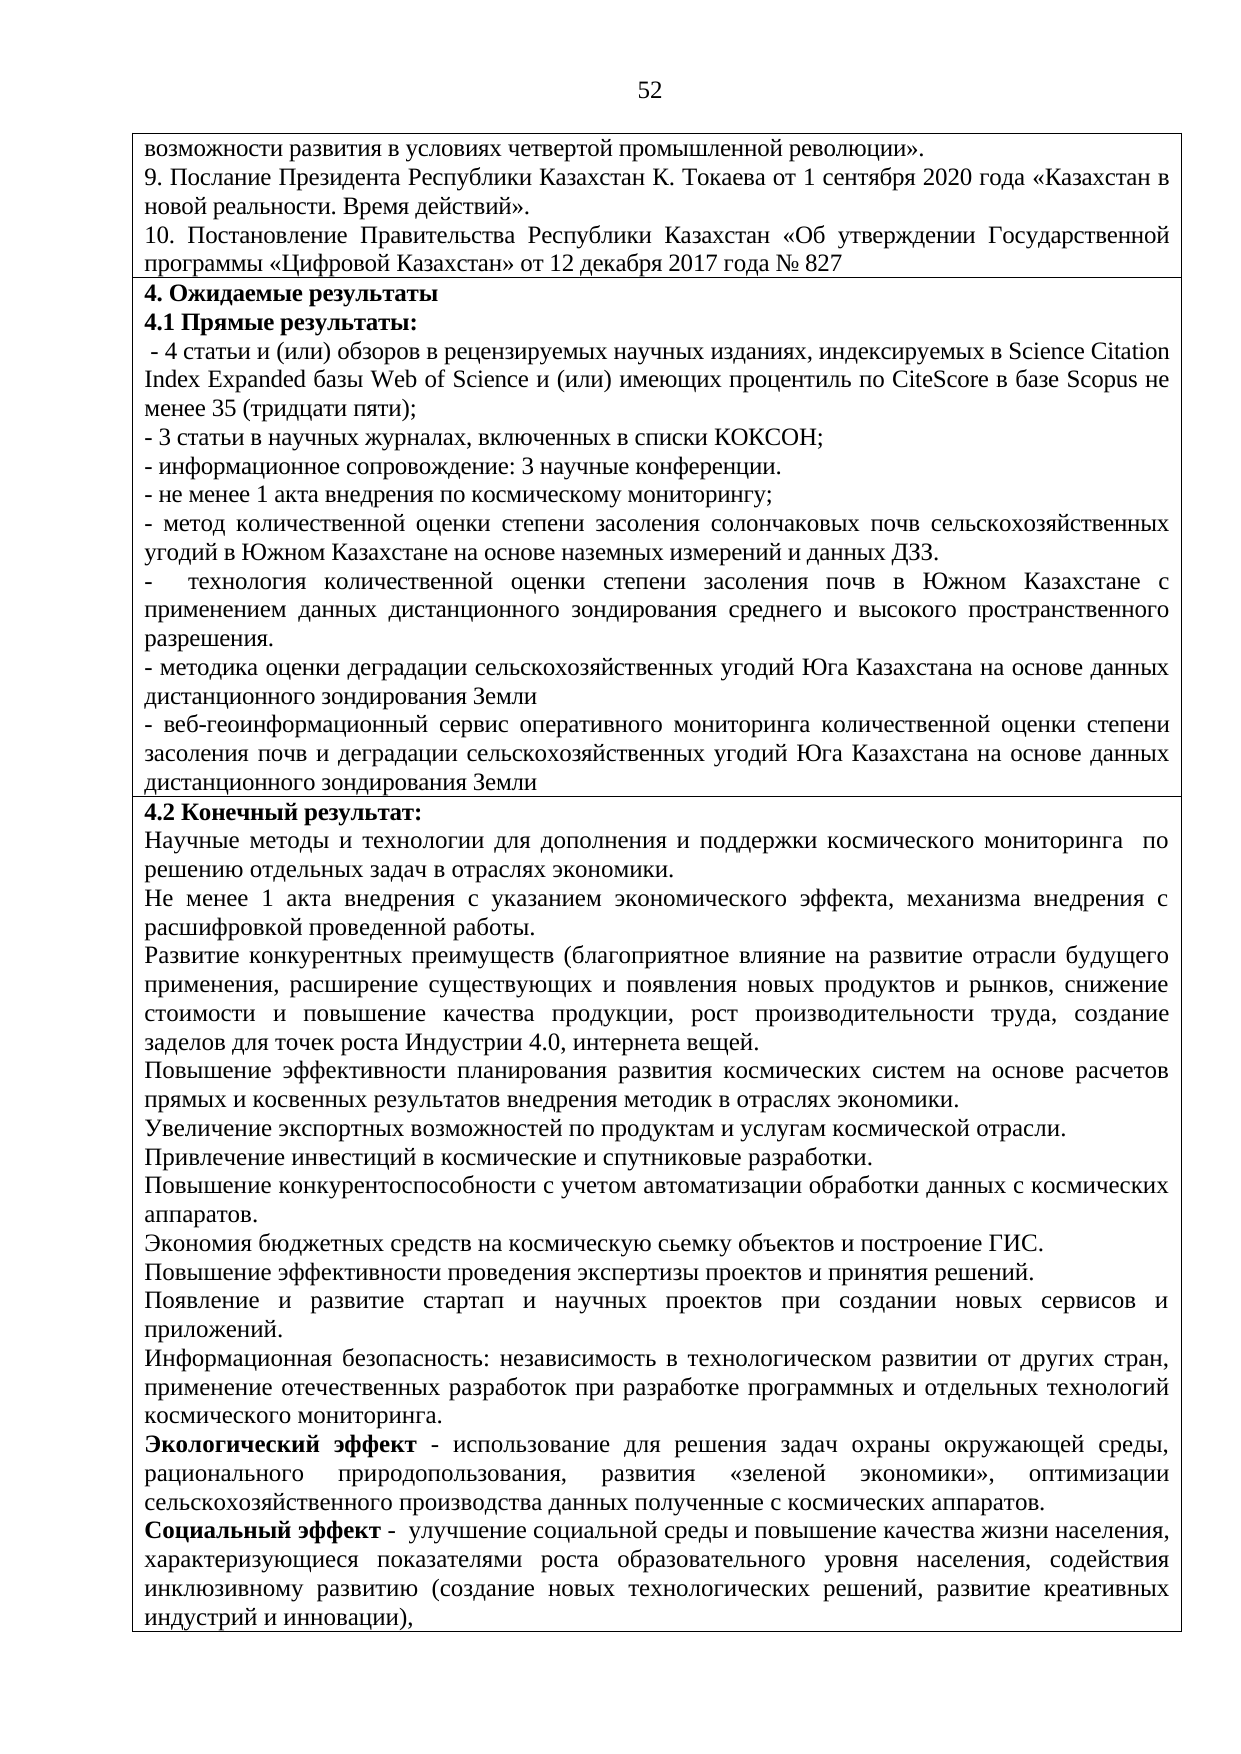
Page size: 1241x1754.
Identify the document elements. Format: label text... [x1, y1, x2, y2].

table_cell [133, 797, 1181, 1631]
table_cell 4. Ожидаемые результаты 4.1 Прямые результаты: - 4 статьи и (или) обзоров в рецензируемых научных изданиях, индексируемых в Science Citation Index Expanded базы Web of Science и (или) имеющих процентиль по CiteScore в базе Scopus не менее 35 (тридцати пяти); - 3 статьи в научных журналах, включенных в списки КОКСОН; - информационное сопровождение: 3 научные конференции. - не менее 1 акта внедрения по космическому мониторингу; - метод количественной оценки степени засоления солончаковых почв сельскохозяйственных угодий в Южном Казахстане на основе наземных измерений и данных ДЗЗ. - технология количественной оценки степени засоления почв в Южном Казахстане с применением данных дистанционного зондирования среднего и высокого пространственного разрешения. - методика оценки деградации сельскохозяйственных угодий Юга Казахстана на основе данных дистанционного зондирования Земли - веб-геоинформационный сервис оперативного мониторинга количественной оценки степени засоления почв и деградации сельскохозяйственных угодий Юга Казахстана на основе данных дистанционного зондирования Земли [133, 278, 1181, 796]
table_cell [133, 134, 1181, 277]
